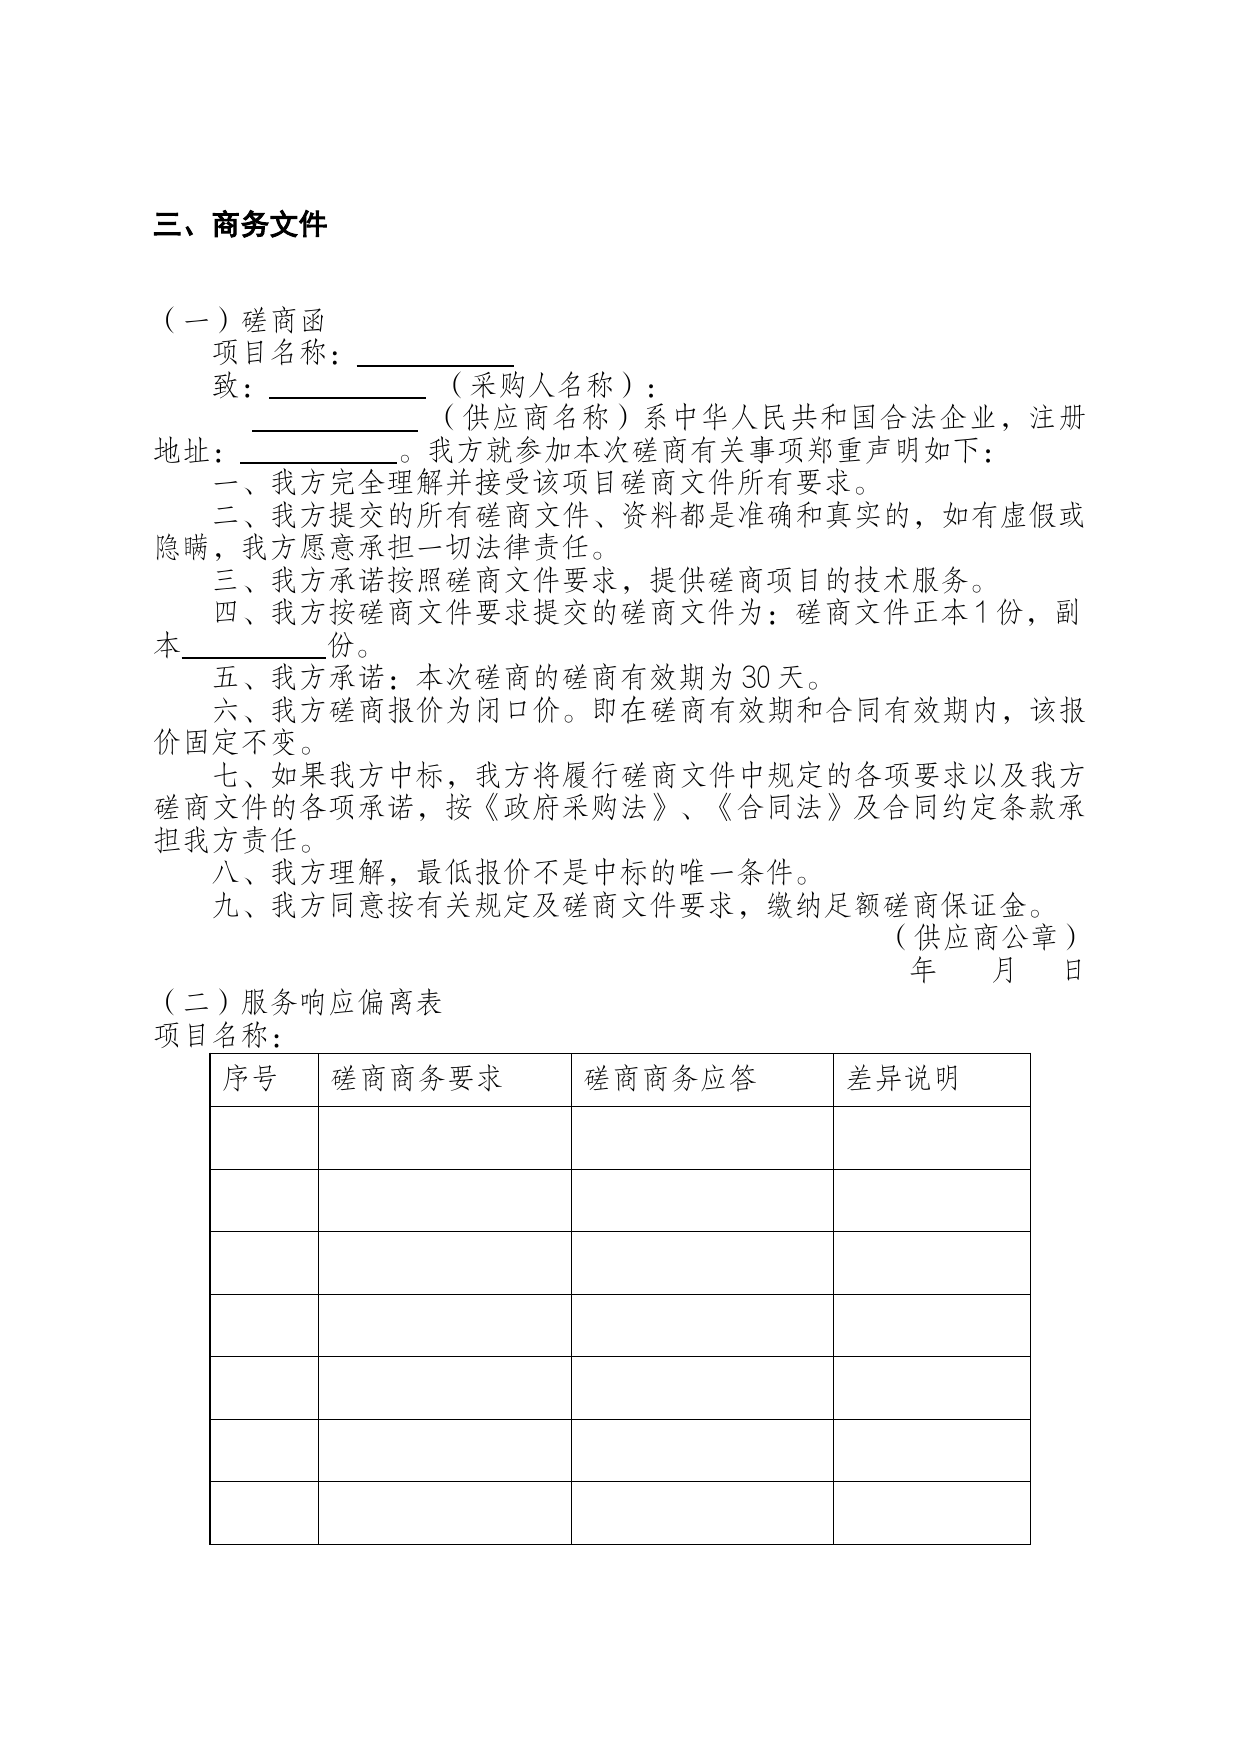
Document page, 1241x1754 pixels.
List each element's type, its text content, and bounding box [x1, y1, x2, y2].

table_cell [319, 1170, 571, 1231]
text （一）磋商函 [152, 305, 1088, 337]
table_header 差异说明 [834, 1054, 1030, 1106]
table_cell [319, 1295, 571, 1356]
text 二、我方提交的所有磋商文件、资料都是准确和真实的，如有虚假或隐瞒，我方愿意承担一切法律责任。 [152, 500, 1088, 565]
table_cell [211, 1232, 318, 1294]
table_cell [319, 1357, 571, 1419]
table_cell [319, 1107, 571, 1169]
text （二）服务响应偏离表 [152, 987, 1088, 1020]
subtitle 三、商务文件 [152, 189, 1088, 254]
text 五、我方承诺：本次磋商的磋商有效期为30天。 [152, 662, 1088, 695]
table_cell [834, 1170, 1030, 1231]
table_cell [319, 1232, 571, 1294]
table_cell [319, 1420, 571, 1481]
text 年 月 日 [152, 955, 1088, 987]
table_header 磋商商务要求 [319, 1054, 571, 1106]
table_cell [572, 1482, 833, 1544]
text 九、我方同意按有关规定及磋商文件要求，缴纳足额磋商保证金。 [152, 890, 1088, 922]
text 一、我方完全理解并接受该项目磋商文件所有要求。 [152, 467, 1088, 500]
text 项目名称： [152, 1020, 1088, 1052]
table_cell [834, 1482, 1030, 1544]
text 三、我方承诺按照磋商文件要求，提供磋商项目的技术服务。 [152, 565, 1088, 597]
text 七、如果我方中标，我方将履行磋商文件中规定的各项要求以及我方磋商文件的各项承诺，按《政府采购法》、《合同法》及合同约定条款承担我方责任。 [152, 760, 1088, 857]
table_cell [211, 1295, 318, 1356]
table_cell [834, 1420, 1030, 1481]
table_cell [211, 1482, 318, 1544]
table_cell [834, 1295, 1030, 1356]
text （供应商名称）系中华人民共和国合法企业，注册地址： 。我方就参加本次磋商有关事项郑重声明如下： [152, 402, 1088, 467]
table_cell [834, 1232, 1030, 1294]
table_cell [572, 1107, 833, 1169]
table_cell [211, 1420, 318, 1481]
table_cell [834, 1357, 1030, 1419]
table_cell [211, 1107, 318, 1169]
table_header 序号 [211, 1054, 318, 1106]
table_cell [834, 1107, 1030, 1169]
table_cell [211, 1357, 318, 1419]
table_cell [572, 1232, 833, 1294]
table_cell [572, 1170, 833, 1231]
table_cell [572, 1420, 833, 1481]
text 项目名称： [152, 337, 1088, 370]
table_cell [572, 1357, 833, 1419]
text （供应商公章） [152, 922, 1088, 955]
table_header 磋商商务应答 [572, 1054, 833, 1106]
table_cell [319, 1482, 571, 1544]
text 四、我方按磋商文件要求提交的磋商文件为：磋商文件正本1份，副本 份。 [152, 597, 1088, 662]
text 八、我方理解，最低报价不是中标的唯一条件。 [152, 857, 1088, 890]
text 致： （采购人名称）： [152, 370, 1088, 402]
text 六、我方磋商报价为闭口价。即在磋商有效期和合同有效期内，该报价固定不变。 [152, 695, 1088, 760]
table_cell [572, 1295, 833, 1356]
table_cell [211, 1170, 318, 1231]
